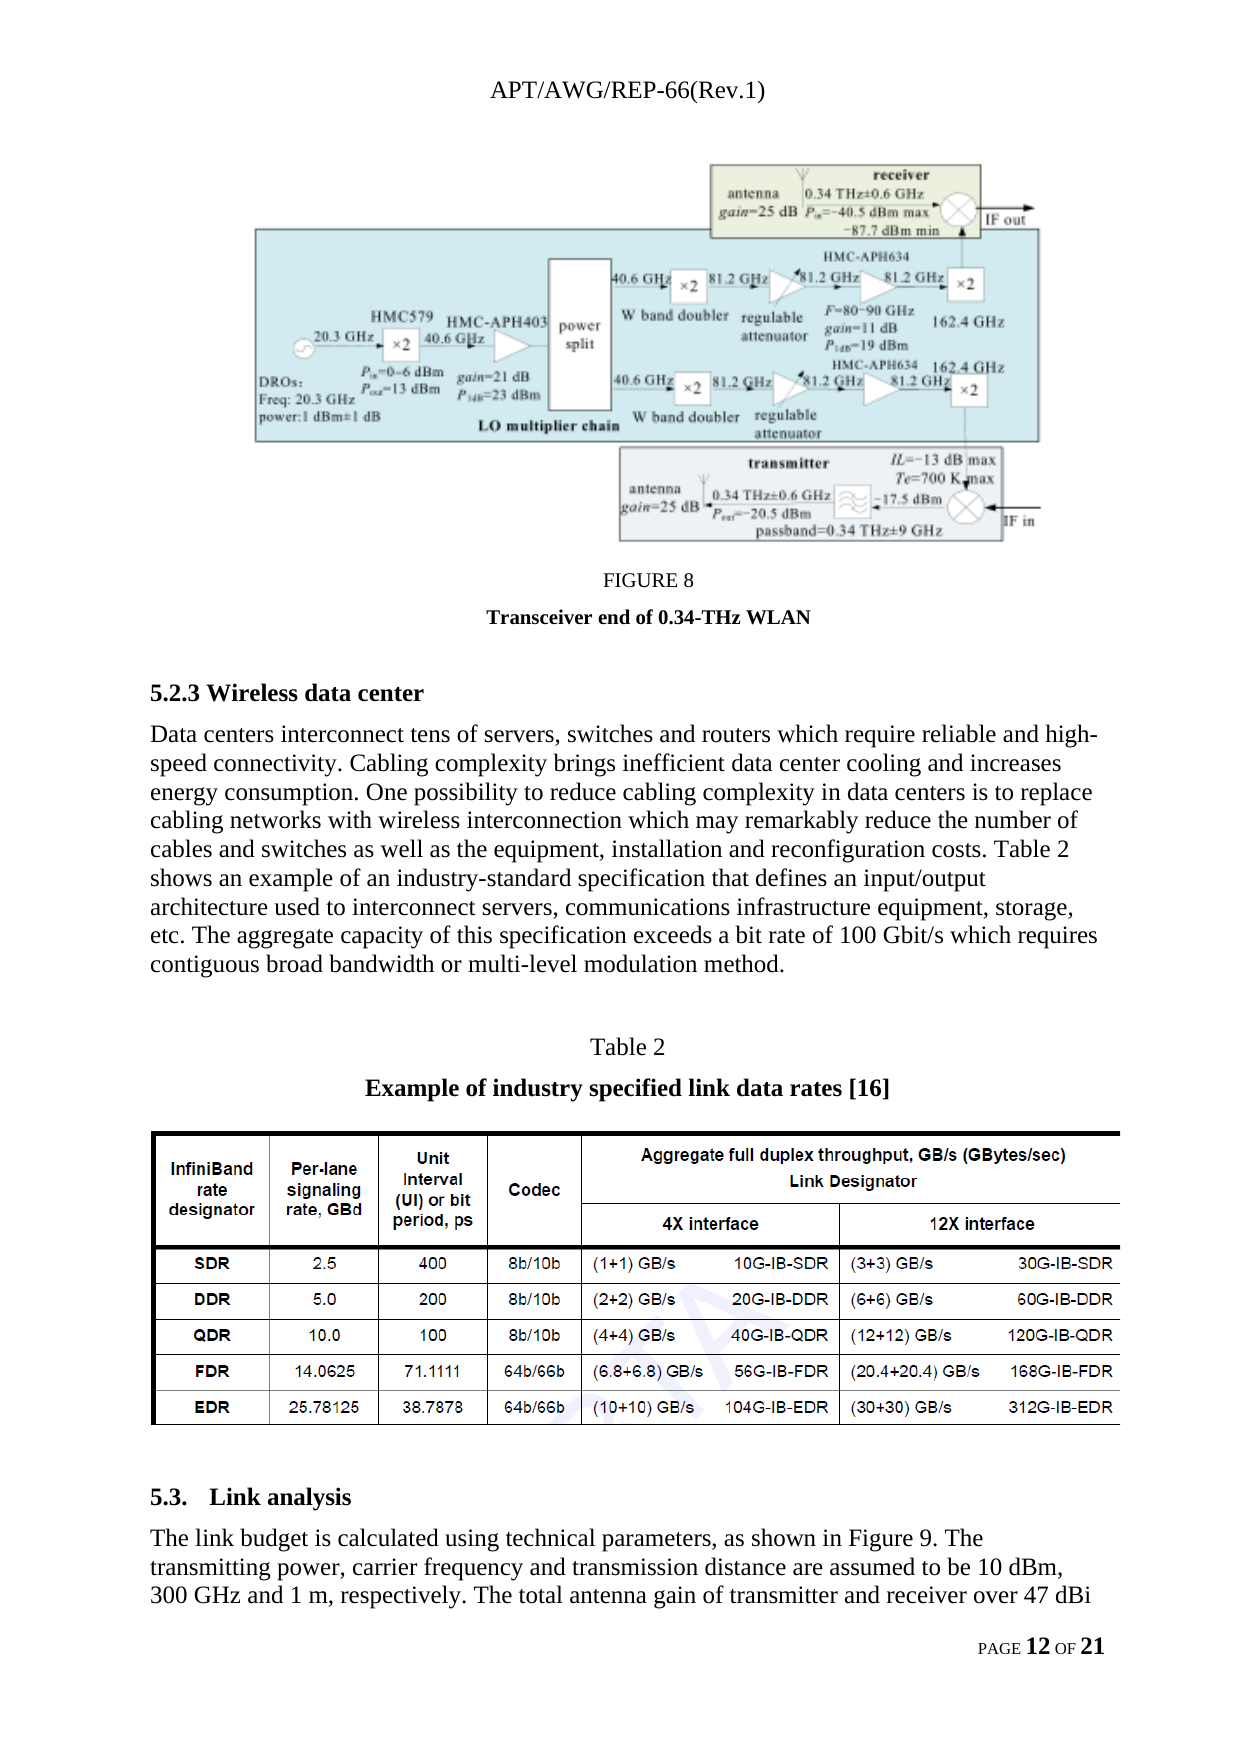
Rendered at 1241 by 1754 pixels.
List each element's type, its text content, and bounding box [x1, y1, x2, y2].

picture [236, 135, 1069, 556]
text FIGURE 8 [150, 568, 1105, 592]
text Data centers interconnect tens of servers, switches and routers which require reliable and high-speed connectivity. Cabling complexity brings inefficient data center cooling and increases energy consumption. One possibility to reduce cabling complexity in data centers is to replace cabling networks with wireless interconnection which may remarkably reduce the number of cables and switches as well as the equipment, installation and reconfiguration costs. Table 2 shows an example of an industry-standard specification that defines an input/output architecture used to interconnect servers, communications infrastructure equipment, storage, etc. The aggregate capacity of this specification exceeds a bit rate of 100 Gbit/s which requires contiguous broad bandwidth or multi-level modulation method. [150, 719, 1105, 978]
text Transceiver end of 0.34-THz WLAN [150, 605, 1105, 629]
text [150, 1523, 1105, 1609]
text Table 2 [150, 1032, 1105, 1061]
text Example of industry specified link data rates [16] [150, 1073, 1105, 1102]
subtitle Link analysis [150, 1482, 1105, 1510]
text 5.2.3 Wireless data center [150, 678, 1105, 707]
